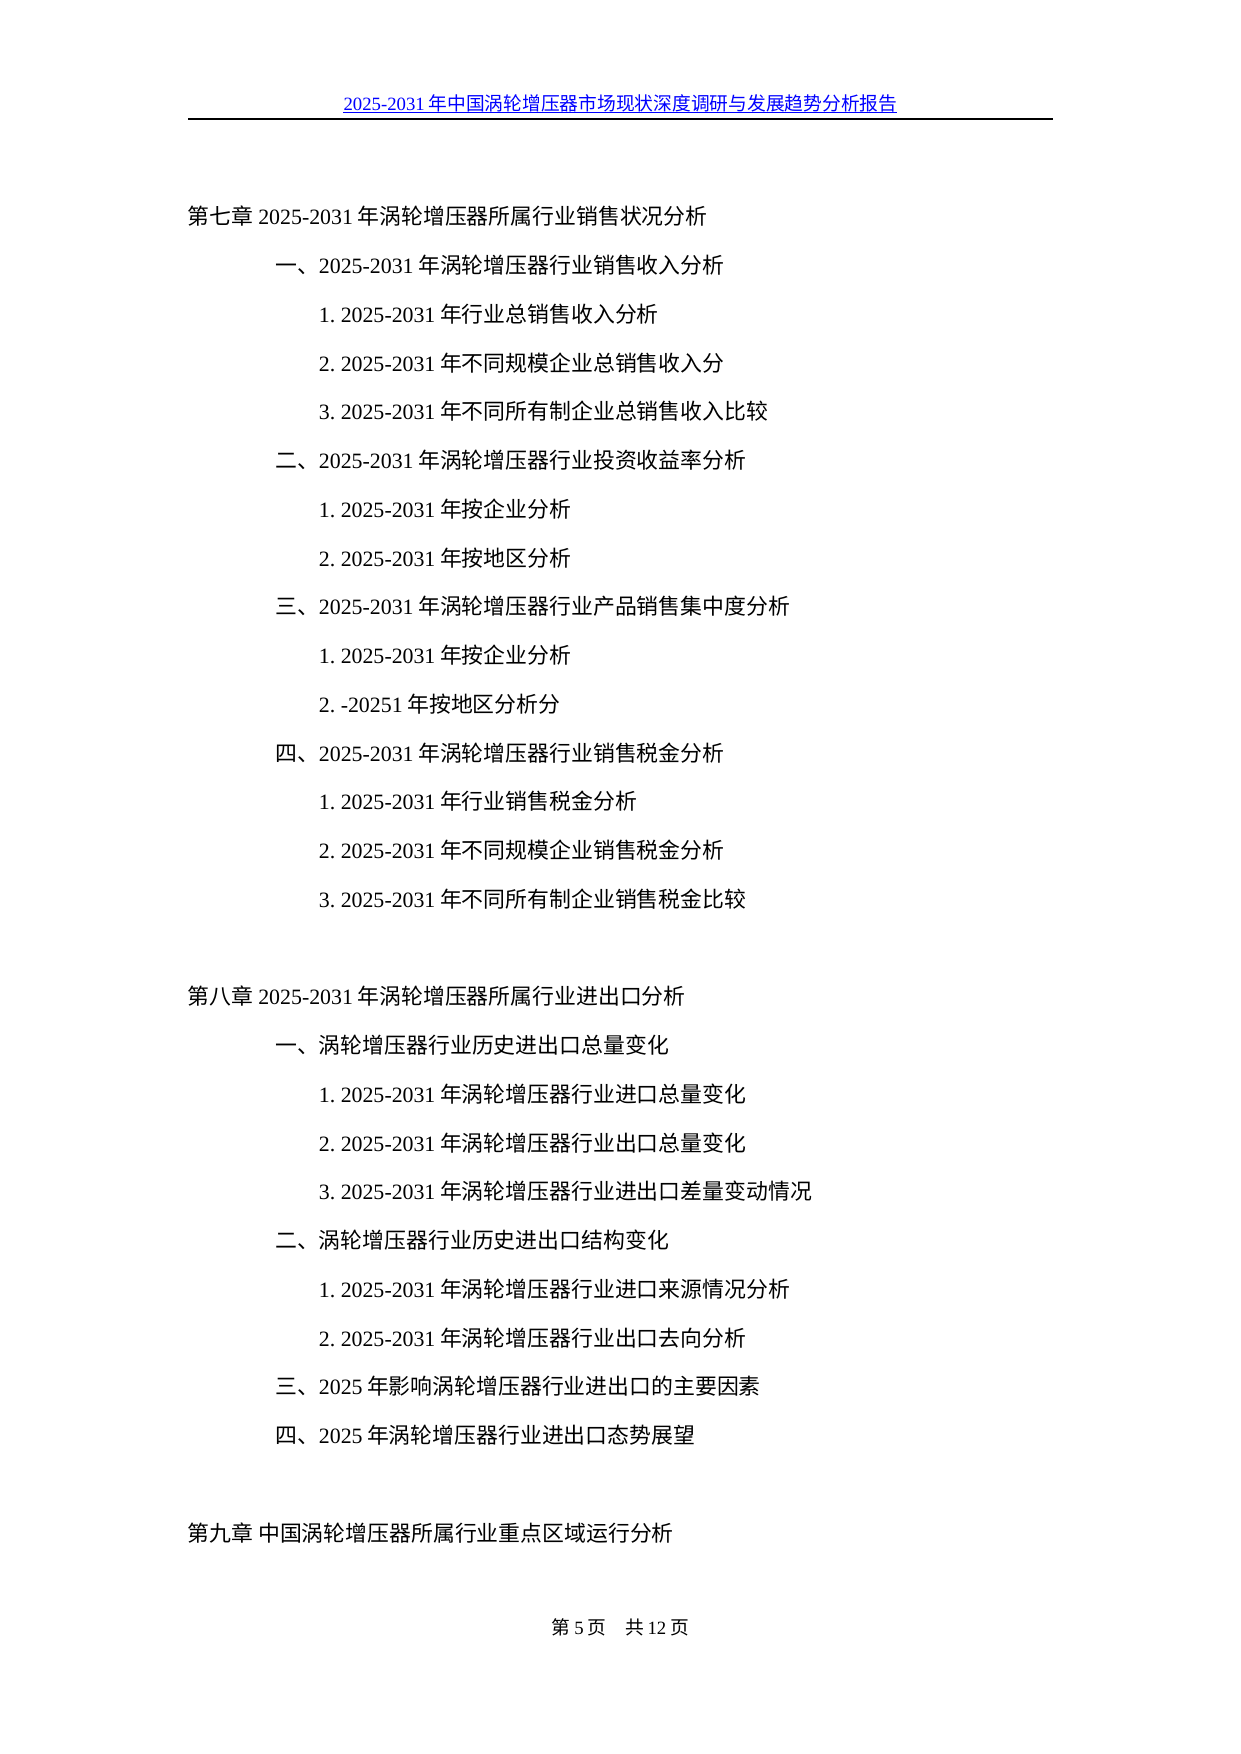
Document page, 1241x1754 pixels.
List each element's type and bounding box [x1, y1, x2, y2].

text [187, 150, 1053, 1548]
